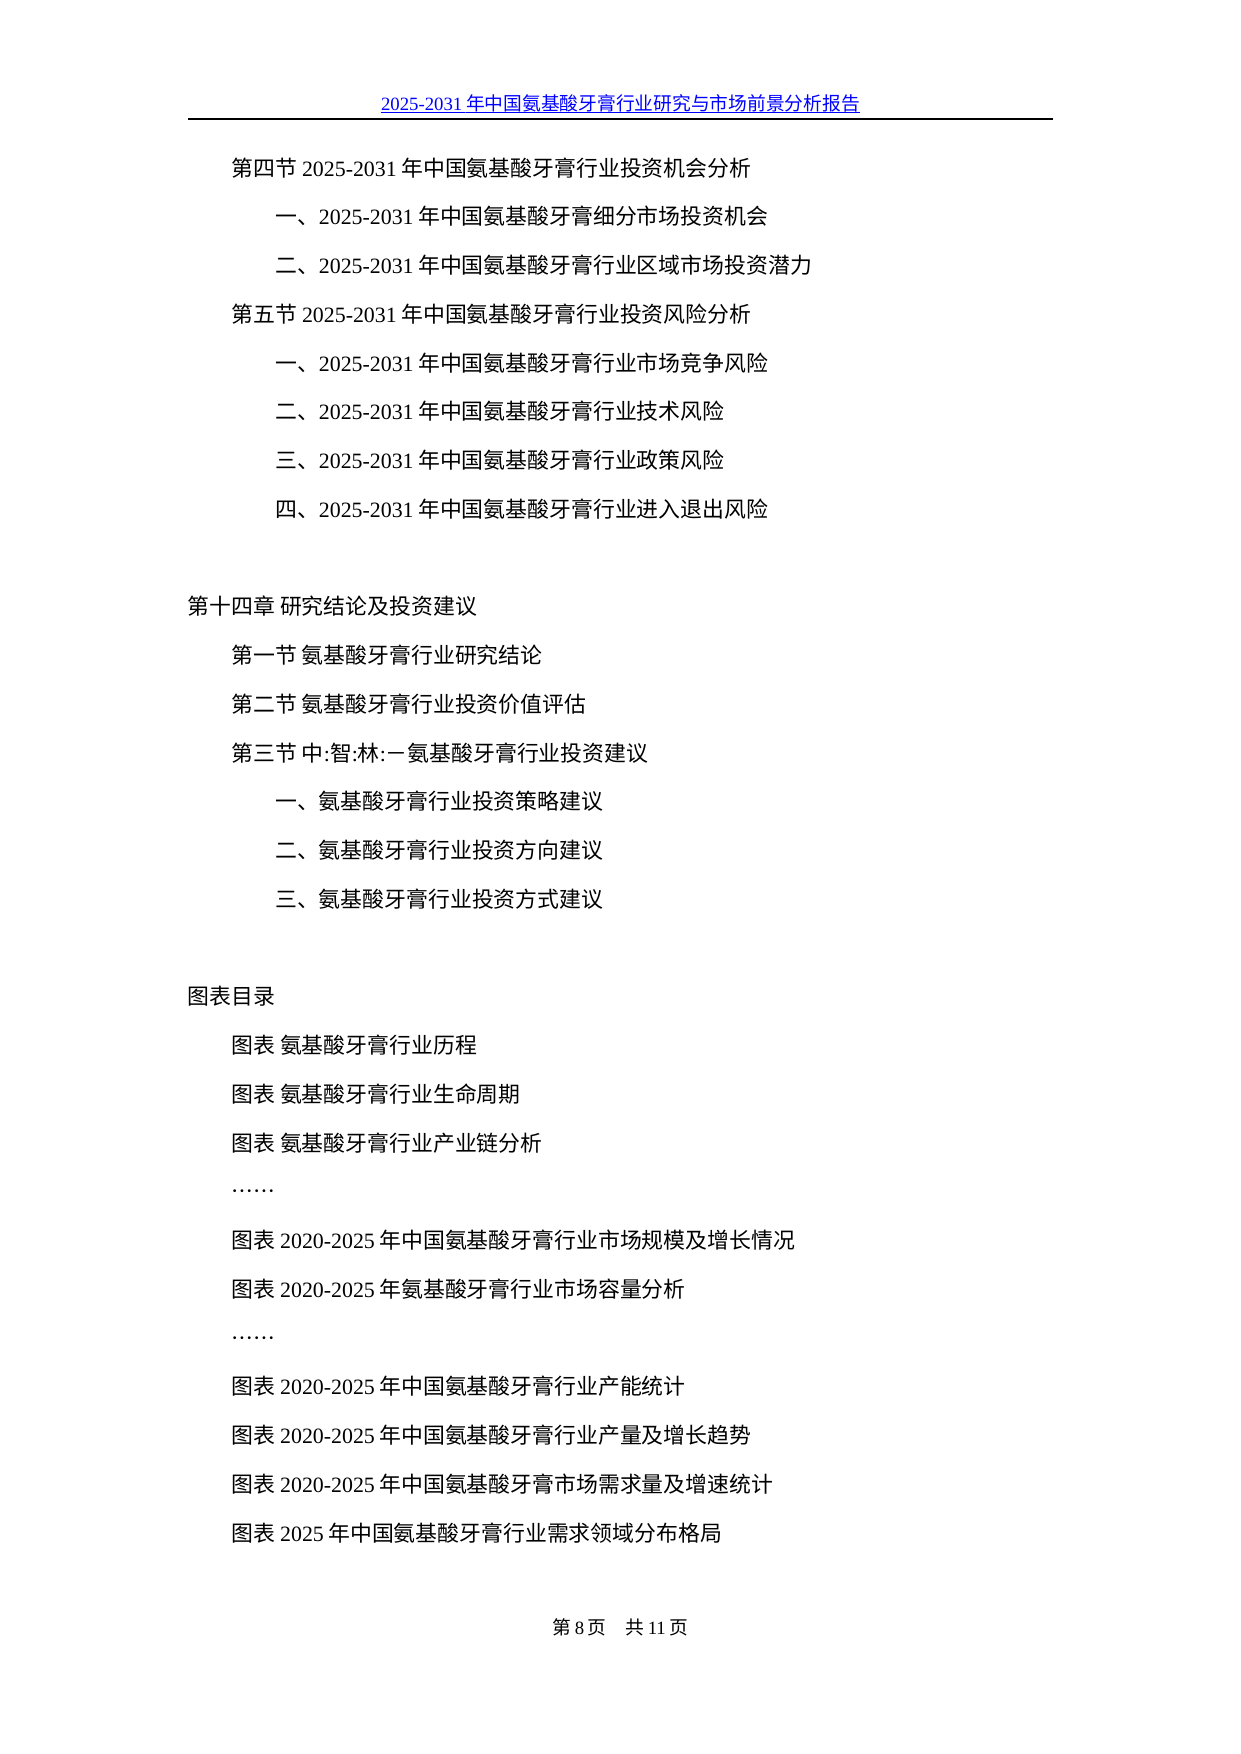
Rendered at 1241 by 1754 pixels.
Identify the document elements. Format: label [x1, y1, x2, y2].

text [187, 150, 1053, 1548]
